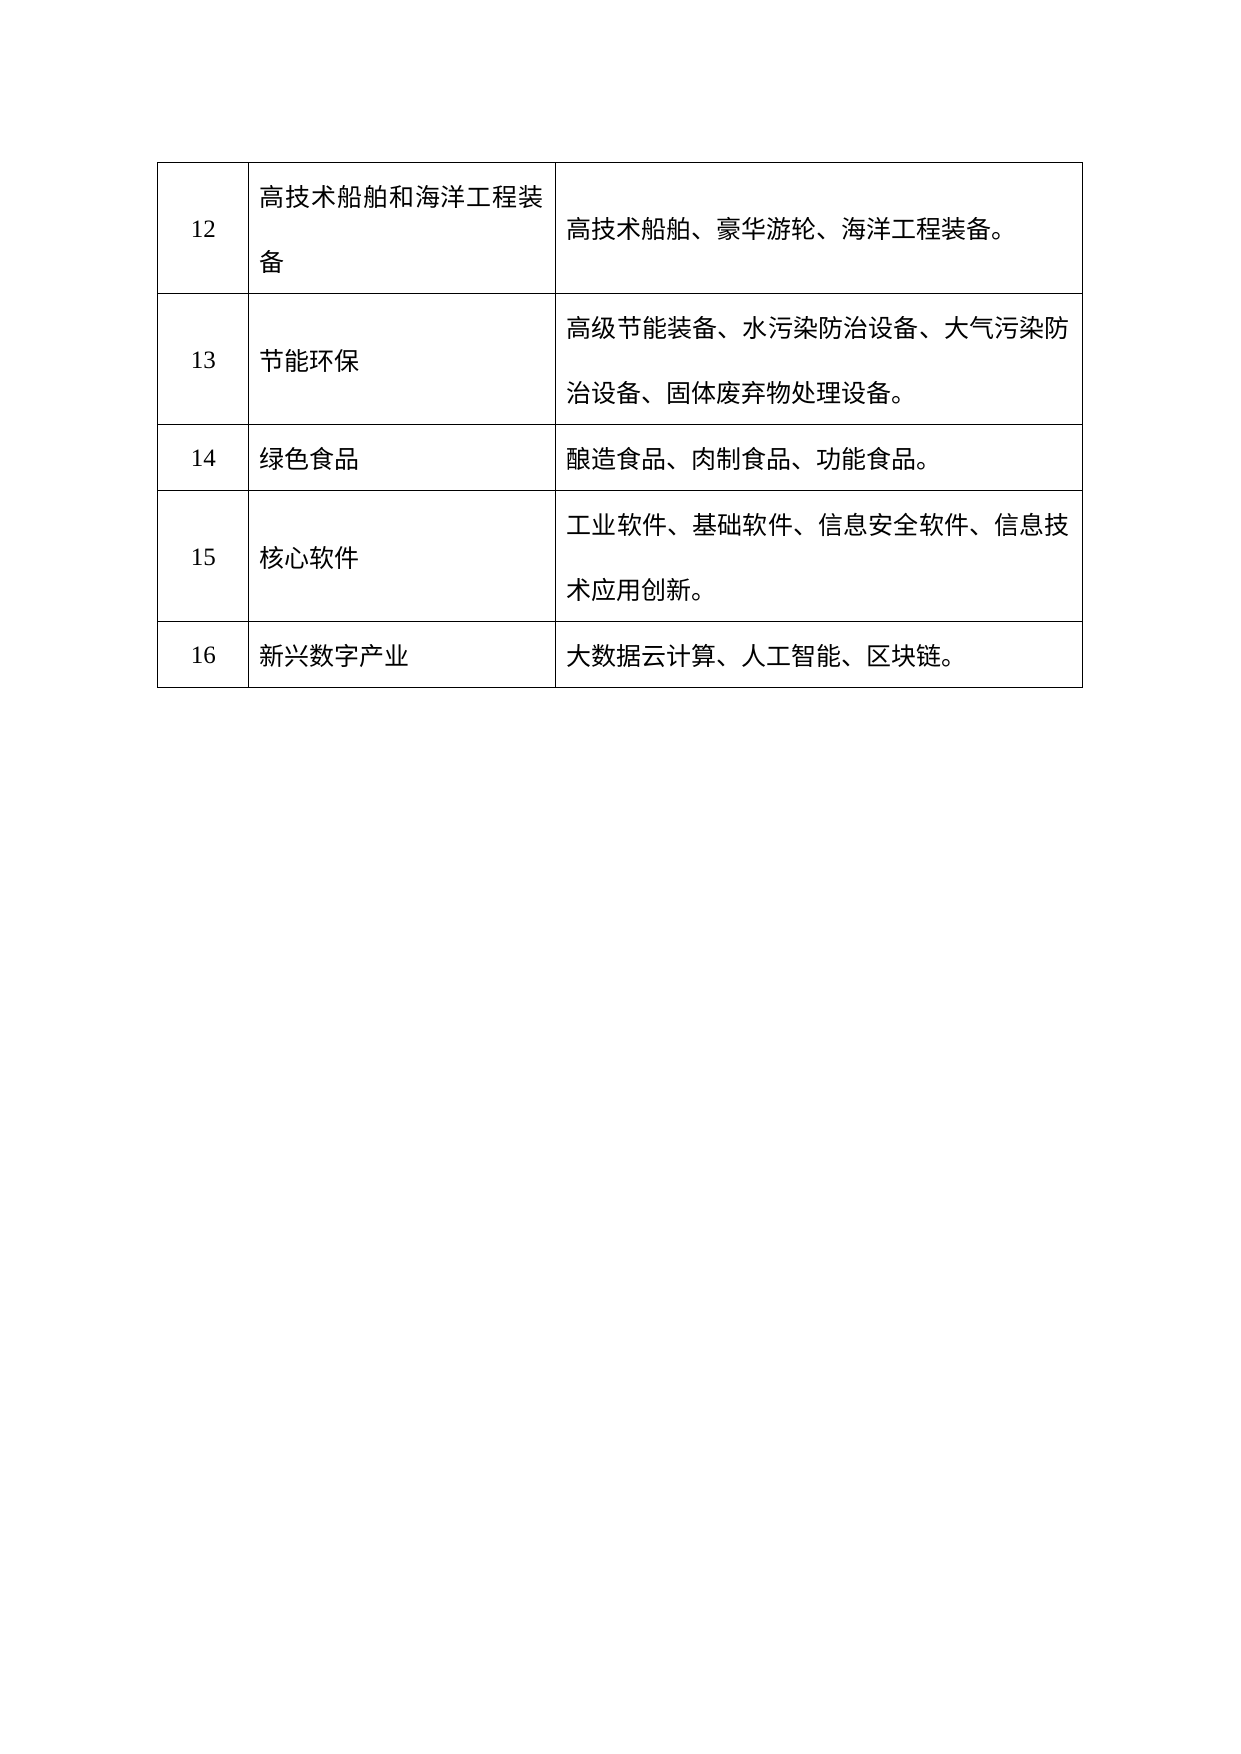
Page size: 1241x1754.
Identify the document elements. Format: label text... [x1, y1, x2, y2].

table_cell 16 [158, 622, 248, 687]
table_cell 13 [158, 294, 248, 424]
table_cell 酿造食品、肉制食品、功能食品。 [556, 425, 1082, 490]
table_cell 14 [158, 425, 248, 490]
table_cell 高级节能装备、水污染防治设备、大气污染防治设备、固体废弃物处理设备。 [556, 294, 1082, 424]
table_cell 高技术船舶和海洋工程装备 [249, 163, 555, 293]
table_cell 12 [158, 163, 248, 293]
table_cell 15 [158, 491, 248, 621]
table_cell 新兴数字产业 [249, 622, 555, 687]
table_cell 高技术船舶、豪华游轮、海洋工程装备。 [556, 163, 1082, 293]
table_cell 大数据云计算、人工智能、区块链。 [556, 622, 1082, 687]
table_cell 绿色食品 [249, 425, 555, 490]
table_cell 工业软件、基础软件、信息安全软件、信息技术应用创新。 [556, 491, 1082, 621]
table_cell 节能环保 [249, 294, 555, 424]
table_cell 核心软件 [249, 491, 555, 621]
